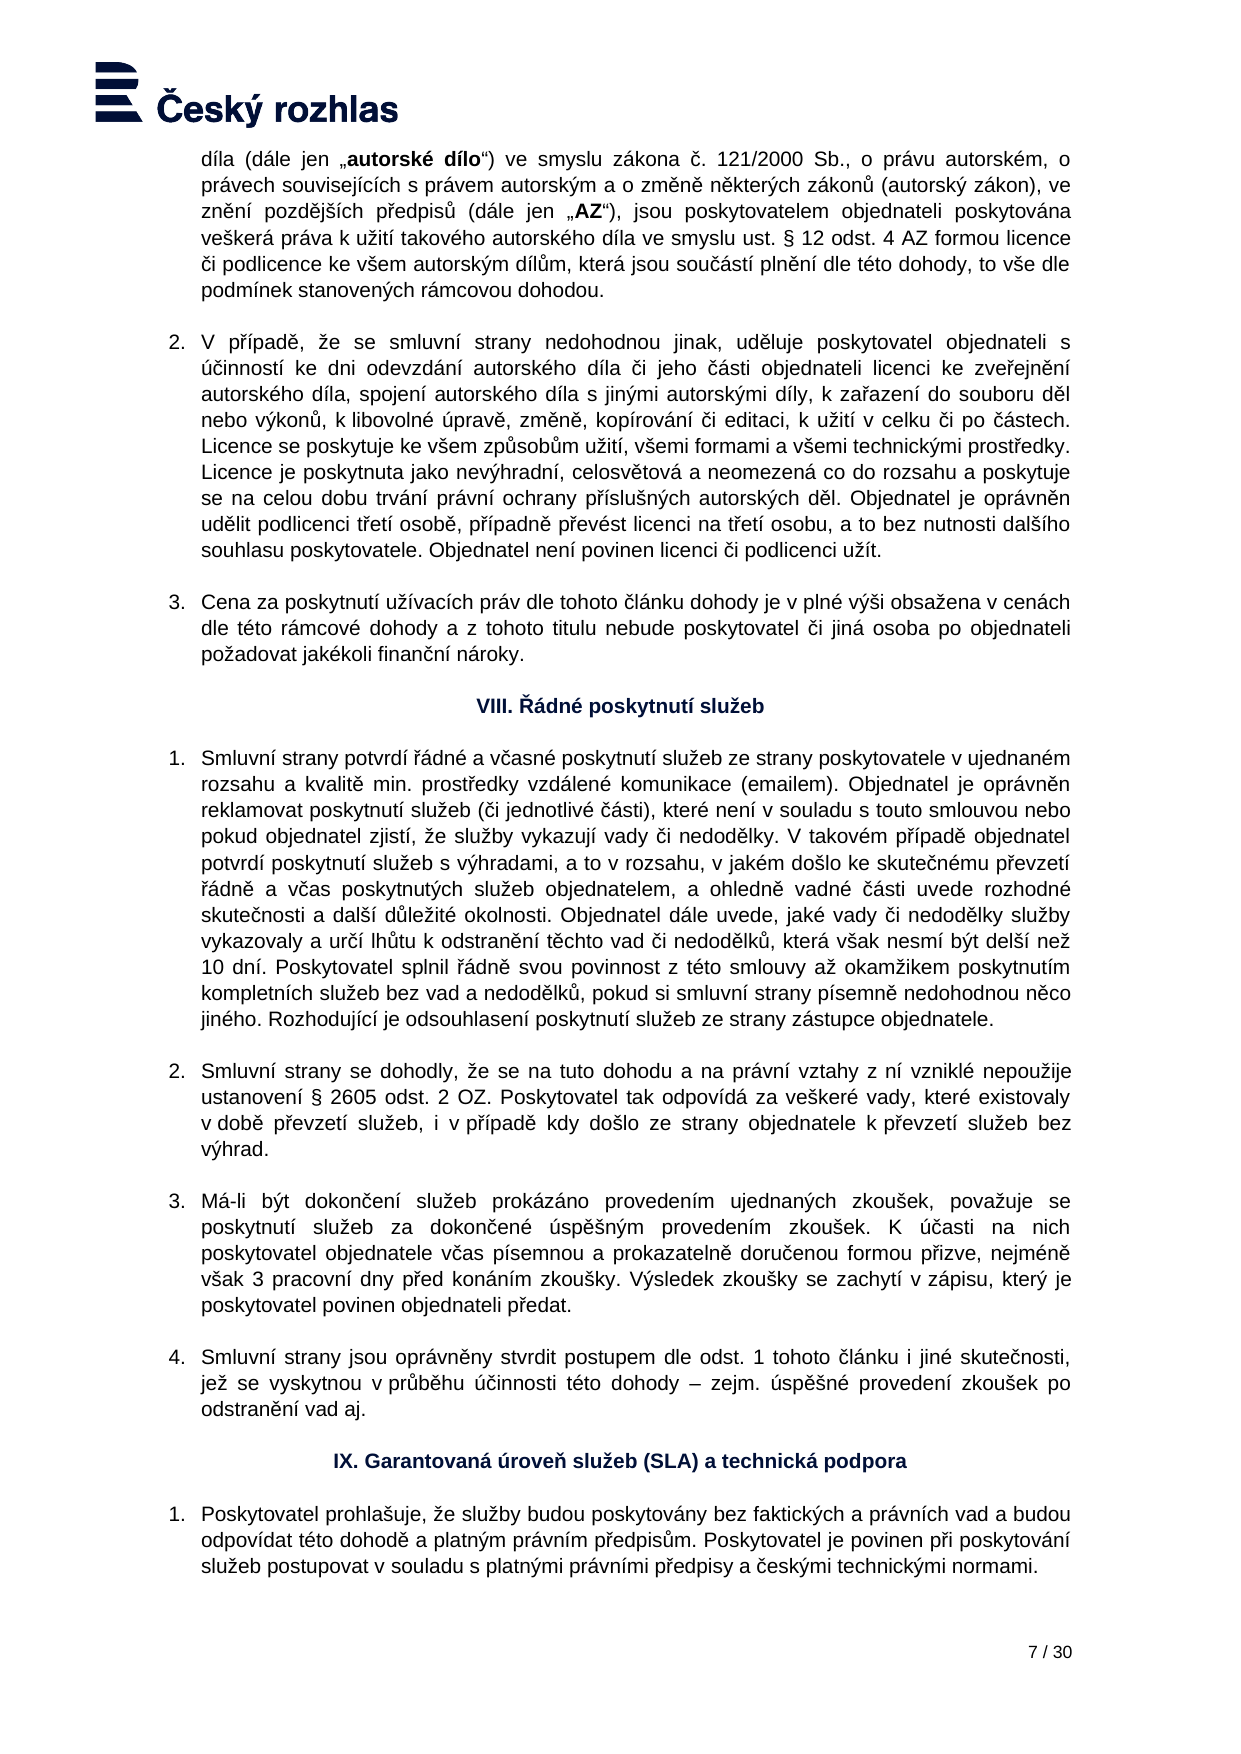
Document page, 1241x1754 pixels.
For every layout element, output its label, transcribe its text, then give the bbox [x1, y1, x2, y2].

list Cena za poskytnutí užívacích práv dle tohoto článku dohody je v plné výši obsažena v cenách dle této rámcové dohody a z tohoto titulu nebude poskytovatel či jiná osoba po objednateli požadovat jakékoli finanční nároky. [168, 589, 1072, 667]
list Smluvní strany jsou oprávněny stvrdit postupem dle odst. 1 tohoto článku i jiné skutečnosti, jež se vyskytnou v průběhu účinnosti této dohody – zejm. úspěšné provedení zkoušek po odstranění vad aj. [168, 1344, 1072, 1422]
list Poskytovatel prohlašuje, že služby budou poskytovány bez faktických a právních vad a budou odpovídat této dohodě a platným právním předpisům. Poskytovatel je povinen při poskytování služeb postupovat v souladu s platnými právními předpisy a českými technickými normami. [168, 1500, 1072, 1578]
picture [95, 62, 398, 128]
subtitle Řádné poskytnutí služeb [168, 693, 1072, 719]
list Smluvní strany se dohodly, že se na tuto dohodu a na právní vztahy z ní vzniklé nepoužije ustanovení § 2605 odst. 2 OZ. Poskytovatel tak odpovídá za veškeré vady, které existovaly v době převzetí služeb, i v případě kdy došlo ze strany objednatele k převzetí služeb bez výhrad. [168, 1057, 1072, 1162]
list Smluvní strany potvrdí řádné a včasné poskytnutí služeb ze strany poskytovatele v ujednaném rozsahu a kvalitě min. prostředky vzdálené komunikace (emailem). Objednatel je oprávněn reklamovat poskytnutí služeb (či jednotlivé části), které není v souladu s touto smlouvou nebo pokud objednatel zjistí, že služby vykazují vady či nedodělky. V takovém případě objednatel potvrdí poskytnutí služeb s výhradami, a to v rozsahu, v jakém došlo ke skutečnému převzetí řádně a včas poskytnutých služeb objednatelem, a ohledně vadné části uvede rozhodné skutečnosti a další důležité okolnosti. Objednatel dále uvede, jaké vady či nedodělky služby vykazovaly a určí lhůtu k odstranění těchto vad či nedodělků, která však nesmí být delší než 10 dní. Poskytovatel splnil řádně svou povinnost z této smlouvy až okamžikem poskytnutím kompletních služeb bez vad a nedodělků, pokud si smluvní strany písemně nedohodnou něco jiného. Rozhodující je odsouhlasení poskytnutí služeb ze strany zástupce objednatele. [168, 745, 1072, 1031]
list V případě, že se smluvní strany nedohodnou jinak, uděluje poskytovatel objednateli s účinností ke dni odevzdání autorského díla či jeho části objednateli licenci ke zveřejnění autorského díla, spojení autorského díla s jinými autorskými díly, k zařazení do souboru děl nebo výkonů, k libovolné úpravě, změně, kopírování či editaci, k užití v celku či po částech. Licence se poskytuje ke všem způsobům užití, všemi formami a všemi technickými prostředky. Licence je poskytnuta jako nevýhradní, celosvětová a neomezená co do rozsahu a poskytuje se na celou dobu trvání právní ochrany příslušných autorských děl. Objednatel je oprávněn udělit podlicenci třetí osobě, případně převést licenci na třetí osobu, a to bez nutnosti dalšího souhlasu poskytovatele. Objednatel není povinen licenci či podlicenci užít. [168, 328, 1072, 563]
list Má-li být dokončení služeb prokázáno provedením ujednaných zkoušek, považuje se poskytnutí služeb za dokončené úspěšným provedením zkoušek. K účasti na nich poskytovatel objednatele včas písemnou a prokazatelně doručenou formou přizve, nejméně však 3 pracovní dny před konáním zkoušky. Výsledek zkoušky se zachytí v zápisu, který je poskytovatel povinen objednateli předat. [168, 1188, 1072, 1318]
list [168, 146, 1072, 302]
subtitle Garantovaná úroveň služeb (SLA) a technická podpora [168, 1448, 1072, 1474]
